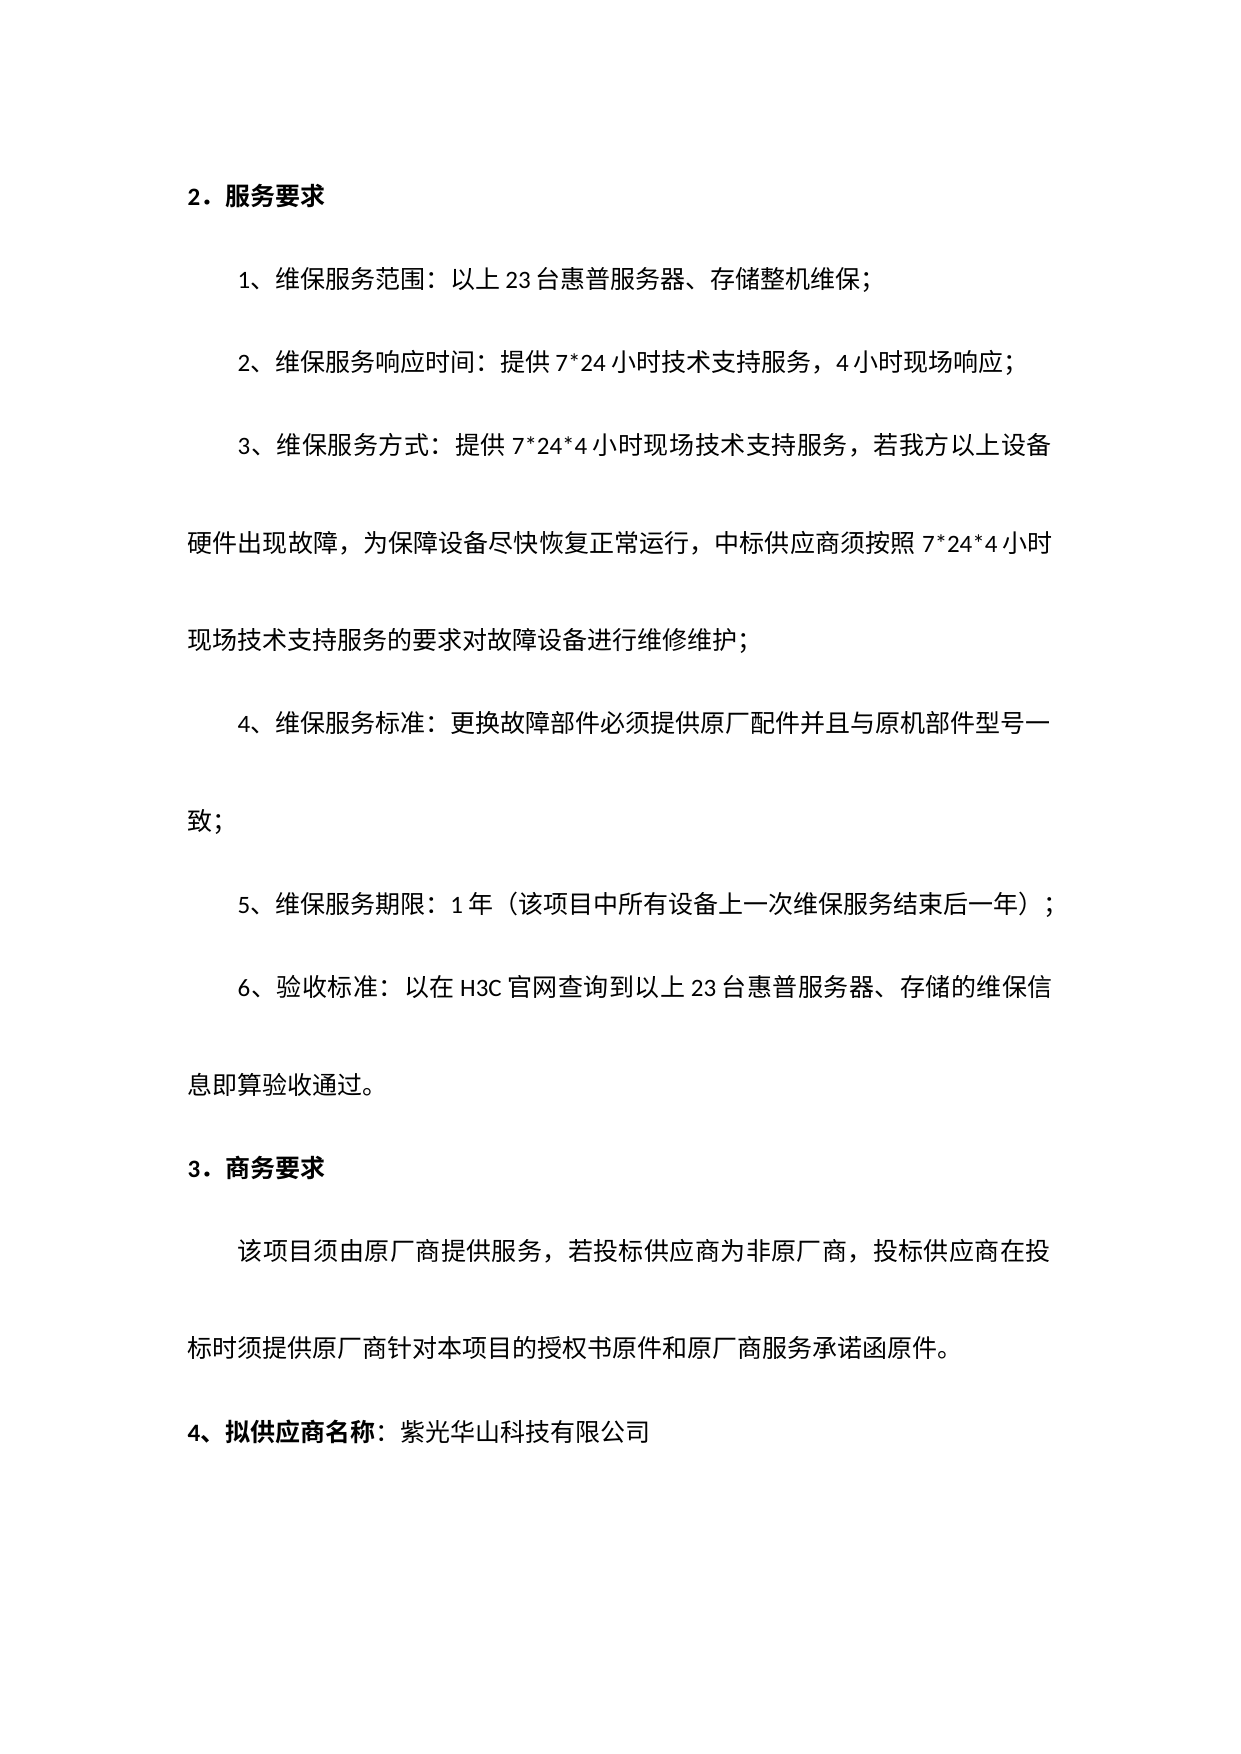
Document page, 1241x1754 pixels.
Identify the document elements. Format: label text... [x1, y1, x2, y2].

text 2、维保服务响应时间：提供7*24小时技术支持服务，4小时现场响应； [187, 328, 1053, 393]
text 1、维保服务范围：以上23台惠普服务器、存储整机维保； [187, 245, 1053, 310]
text 4、维保服务标准：更换故障部件必须提供原厂配件并且与原机部件型号一致； [187, 689, 1053, 852]
text 3、维保服务方式：提供7*24*4小时现场技术支持服务，若我方以上设备硬件出现故障，为保障设备尽快恢复正常运行，中标供应商须按照7*24*4小时现场技术支持服务的要求对故障设备进行维修维护； [187, 411, 1053, 671]
text 4、拟供应商名称：紫光华山科技有限公司 [187, 1398, 1053, 1463]
text 该项目须由原厂商提供服务，若投标供应商为非原厂商，投标供应商在投标时须提供原厂商针对本项目的授权书原件和原厂商服务承诺函原件。 [187, 1217, 1053, 1379]
text 5、维保服务期限：1年（该项目中所有设备上一次维保服务结束后一年）； [187, 870, 1053, 935]
text 2．服务要求 [187, 162, 1053, 227]
text 3．商务要求 [187, 1134, 1053, 1199]
text 6、验收标准：以在H3C官网查询到以上23台惠普服务器、存储的维保信息即算验收通过。 [187, 953, 1053, 1116]
